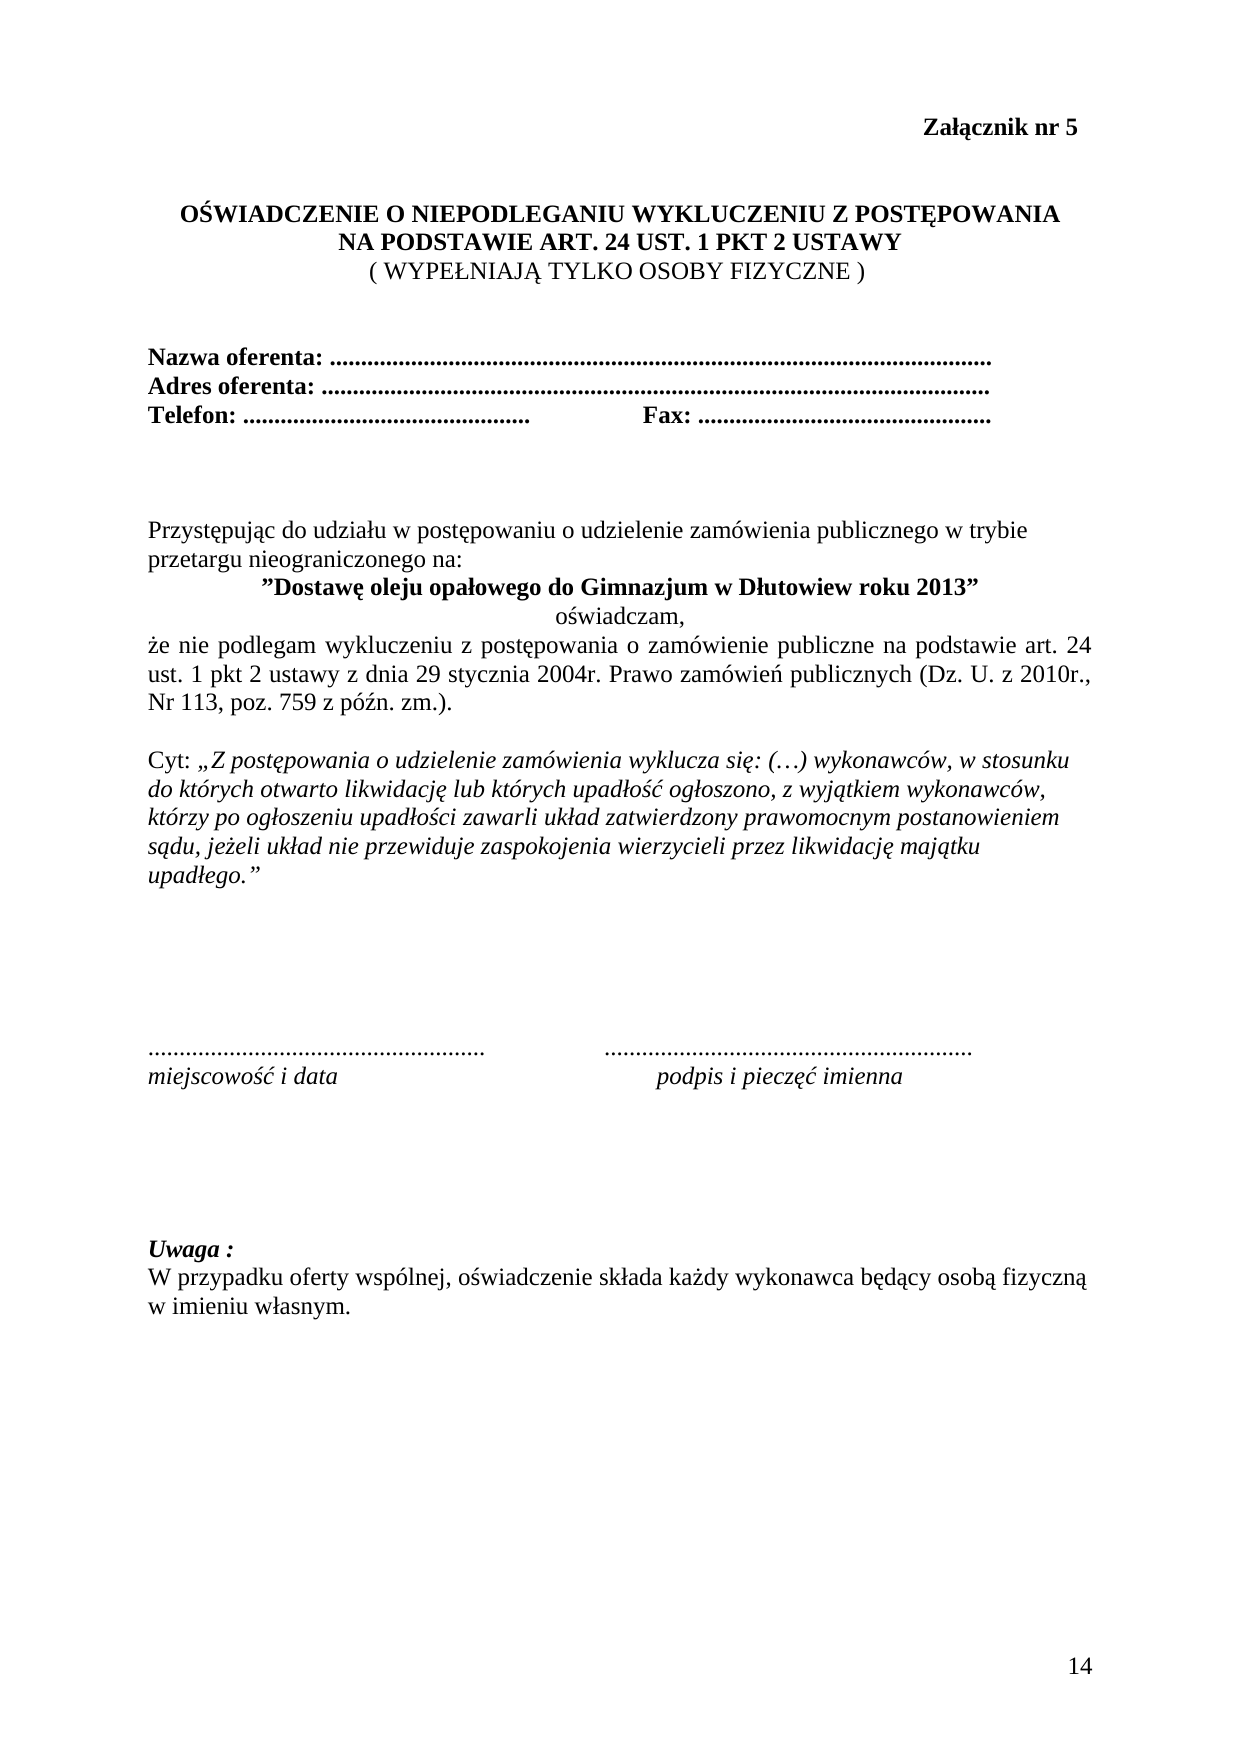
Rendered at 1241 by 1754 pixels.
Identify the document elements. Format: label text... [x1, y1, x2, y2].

text miejscowość i data podpis i pieczęć imienna [148, 1061, 1092, 1090]
text oświadczam, [148, 601, 1092, 630]
text że nie podlegam wykluczeniu z postępowania o zamówienie publiczne na podstawie art. 24 ust. 1 pkt 2 ustawy z dnia 29 stycznia 2004r. Prawo zamówień publicznych (Dz. U. z 2010r., Nr 113, poz. 759 z późn. zm.). [148, 630, 1092, 716]
text Telefon: .............................................. Fax: ............................................... [148, 400, 1092, 429]
text ( WYPEŁNIAJĄ TYLKO OSOBY FIZYCZNE ) [369, 256, 1092, 285]
text Adres oferenta: ........................................................................................................... [148, 371, 1092, 400]
text NA PODSTAWIE ART. 24 UST. 1 PKT 2 USTAWY [148, 227, 1092, 256]
text Uwaga : [148, 1234, 1092, 1262]
text Załącznik nr 5 [885, 112, 1092, 141]
text W przypadku oferty wspólnej, oświadczenie składa każdy wykonawca będący osobą fizyczną w imieniu własnym. [148, 1262, 1092, 1320]
text Przystępując do udziału w postępowaniu o udzielenie zamówienia publicznego w trybie przetargu nieograniczonego na: [148, 515, 1092, 572]
text OŚWIADCZENIE O NIEPODLEGANIU WYKLUCZENIU Z POSTĘPOWANIA [148, 199, 1092, 227]
text Cyt: „Z postępowania o udzielenie zamówienia wyklucza się: (…) wykonawców, w stosunku do których otwarto likwidację lub których upadłość ogłoszono, z wyjątkiem wykonawców, którzy po ogłoszeniu upadłości zawarli układ zatwierdzony prawomocnym postanowieniem sądu, jeżeli układ nie przewiduje zaspokojenia wierzycieli przez likwidację majątku upadłego.” [148, 745, 1092, 889]
text Nazwa oferenta: .......................................................................................................... [148, 342, 1092, 371]
text ”Dostawę oleju opałowego do Gimnazjum w Dłutowiew roku 2013” [148, 572, 1092, 601]
text ...................................................... ........................................................... [148, 1032, 1092, 1061]
